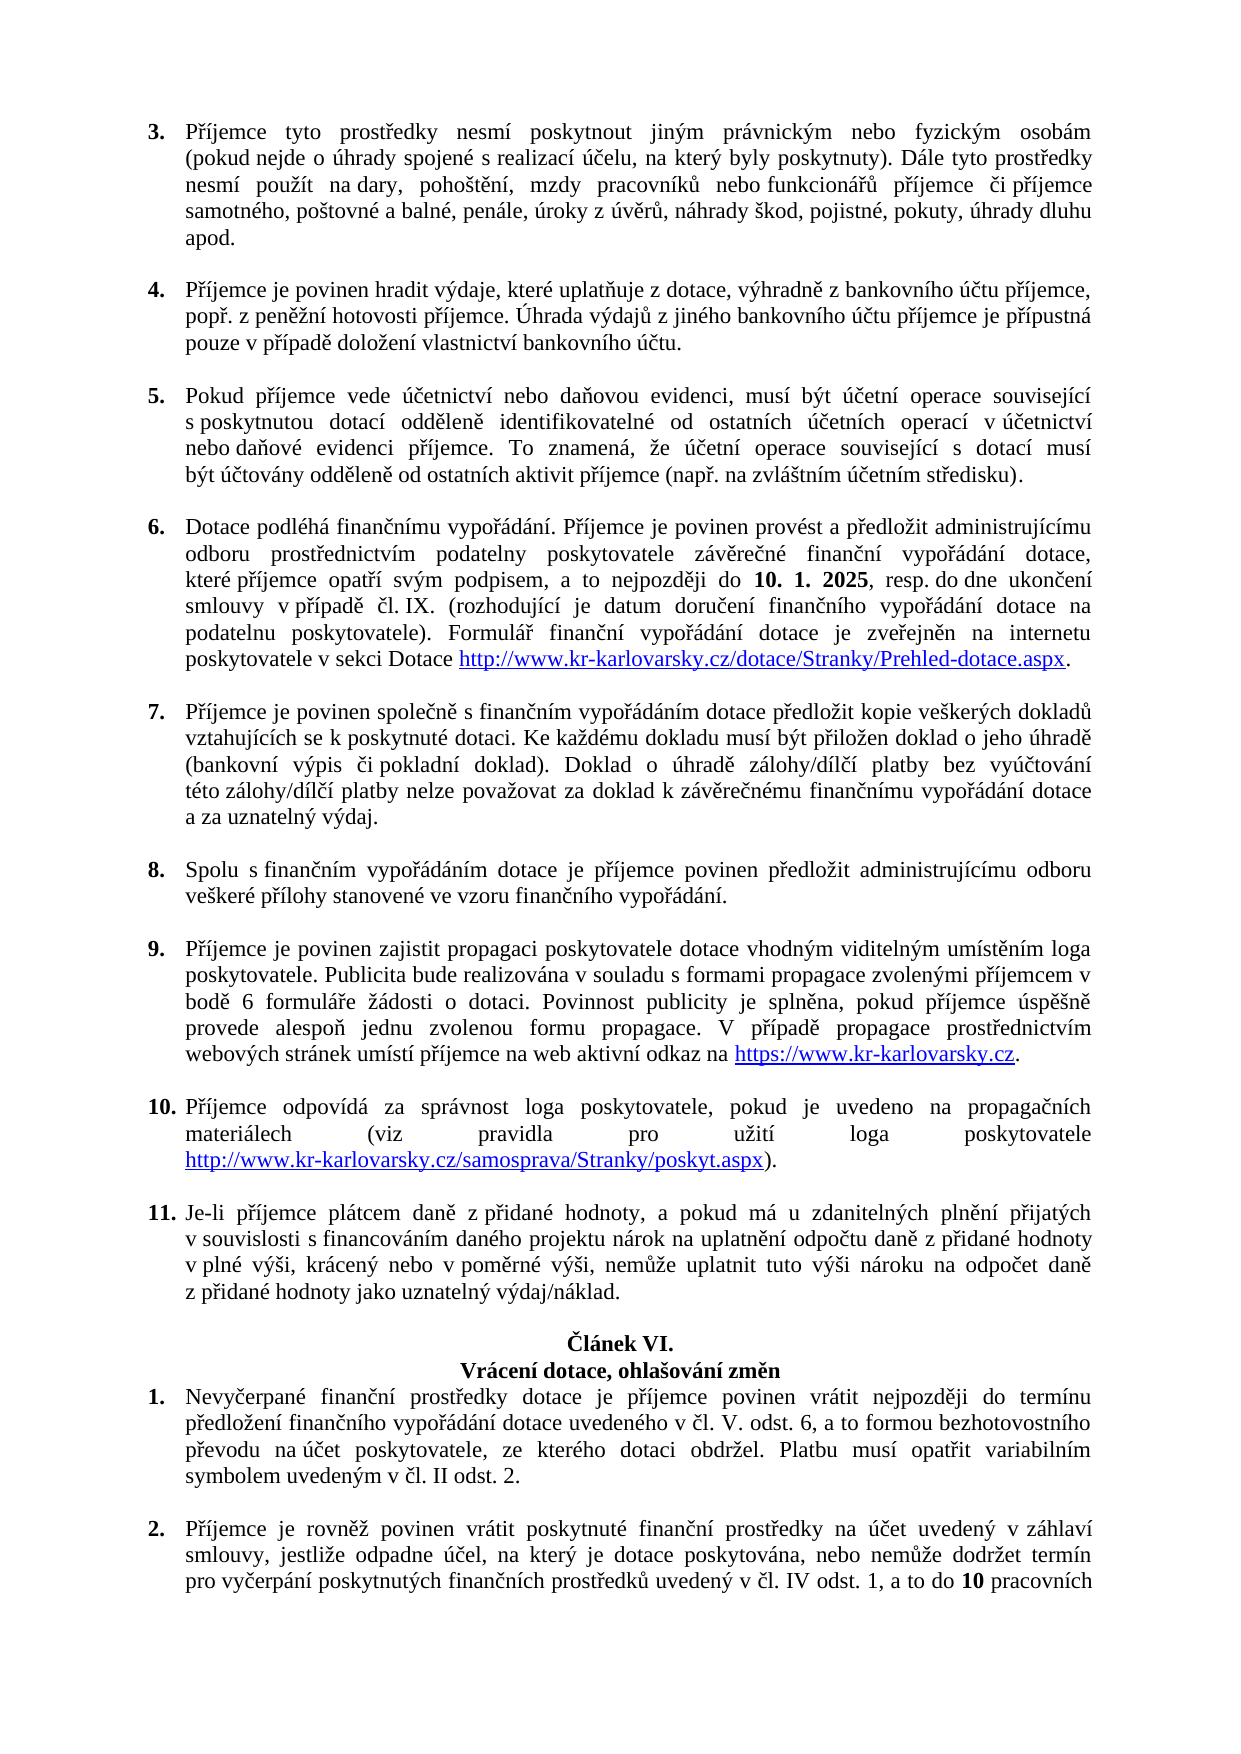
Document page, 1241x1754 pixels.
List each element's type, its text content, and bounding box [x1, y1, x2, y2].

list Příjemce je povinen hradit výdaje, které uplatňuje z dotace, výhradně z bankovního účtu příjemce, popř. z peněžní hotovosti příjemce. Úhrada výdajů z jiného bankovního účtu příjemce je přípustná pouze v případě doložení vlastnictví bankovního účtu. [148, 276, 1092, 355]
list Příjemce tyto prostředky nesmí poskytnout jiným právnickým nebo fyzickým osobám (pokud nejde o úhrady spojené s realizací účelu, na který byly poskytnuty). Dále tyto prostředky nesmí použít na dary, pohoštění, mzdy pracovníků nebo funkcionářů příjemce či příjemce samotného, poštovné a balné, penále, úroky z úvěrů, náhrady škod, pojistné, pokuty, úhrady dluhu apod. [148, 118, 1092, 250]
list Příjemce je povinen společně s finančním vypořádáním dotace předložit kopie veškerých dokladů vztahujících se k poskytnuté dotaci. Ke každému dokladu musí být přiložen doklad o jeho úhradě (bankovní výpis či pokladní doklad). Doklad o úhradě zálohy/dílčí platby bez vyúčtování této zálohy/dílčí platby nelze považovat za doklad k závěrečnému finančnímu vypořádání dotace a za uznatelný výdaj. [148, 698, 1092, 830]
list Nevyčerpané finanční prostředky dotace je příjemce povinen vrátit nejpozději do termínu předložení finančního vypořádání dotace uvedeného v čl. V. odst. 6, a to formou bezhotovostního převodu na účet poskytovatele, ze kterého dotaci obdržel. Platbu musí opatřit variabilním symbolem uvedeným v čl. II odst. 2. [148, 1383, 1092, 1488]
list Dotace podléhá finančnímu vypořádání. Příjemce je povinen provést a předložit administrujícímu odboru prostřednictvím podatelny poskytovatele závěrečné finanční vypořádání dotace, které příjemce opatří svým podpisem, a to nejpozději do 10. 1. 2025, resp. do dne ukončení smlouvy v případě čl. IX. (rozhodující je datum doručení finančního vypořádání dotace na podatelnu poskytovatele). Formulář finanční vypořádání dotace je zveřejněn na internetu poskytovatele v sekci Dotace http://www.kr-karlovarsky.cz/dotace/Stranky/Prehled-dotace.aspx. [148, 513, 1092, 672]
list Je-li příjemce plátcem daně z přidané hodnoty, a pokud má u zdanitelných plnění přijatých v souvislosti s financováním daného projektu nárok na uplatnění odpočtu daně z přidané hodnoty v plné výši, krácený nebo v poměrné výši, nemůže uplatnit tuto výši nároku na odpočet daně z přidané hodnoty jako uznatelný výdaj/náklad. [148, 1199, 1092, 1304]
list Pokud příjemce vede účetnictví nebo daňovou evidenci, musí být účetní operace související s poskytnutou dotací odděleně identifikovatelné od ostatních účetních operací v účetnictví nebo daňové evidenci příjemce. To znamená, že účetní operace související s dotací musí být účtovány odděleně od ostatních aktivit příjemce (např. na zvláštním účetním středisku). [148, 382, 1092, 487]
text Vrácení dotace, ohlašování změn [148, 1357, 1092, 1383]
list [148, 1515, 1092, 1594]
list Příjemce odpovídá za správnost loga poskytovatele, pokud je uvedeno na propagačních materiálech (viz pravidla pro užití loga poskytovatele http://www.kr-karlovarsky.cz/samosprava/Stranky/poskyt.aspx). [148, 1093, 1092, 1172]
list Příjemce je povinen zajistit propagaci poskytovatele dotace vhodným viditelným umístěním loga poskytovatele. Publicita bude realizována v souladu s formami propagace zvolenými příjemcem v bodě 6 formuláře žádosti o dotaci. Povinnost publicity je splněna, pokud příjemce úspěšně provede alespoň jednu zvolenou formu propagace. V případě propagace prostřednictvím webových stránek umístí příjemce na web aktivní odkaz na https://www.kr-karlovarsky.cz. [148, 935, 1092, 1067]
list Spolu s finančním vypořádáním dotace je příjemce povinen předložit administrujícímu odboru veškeré přílohy stanovené ve vzoru finančního vypořádání. [148, 856, 1092, 909]
text Článek VI. [148, 1330, 1092, 1357]
